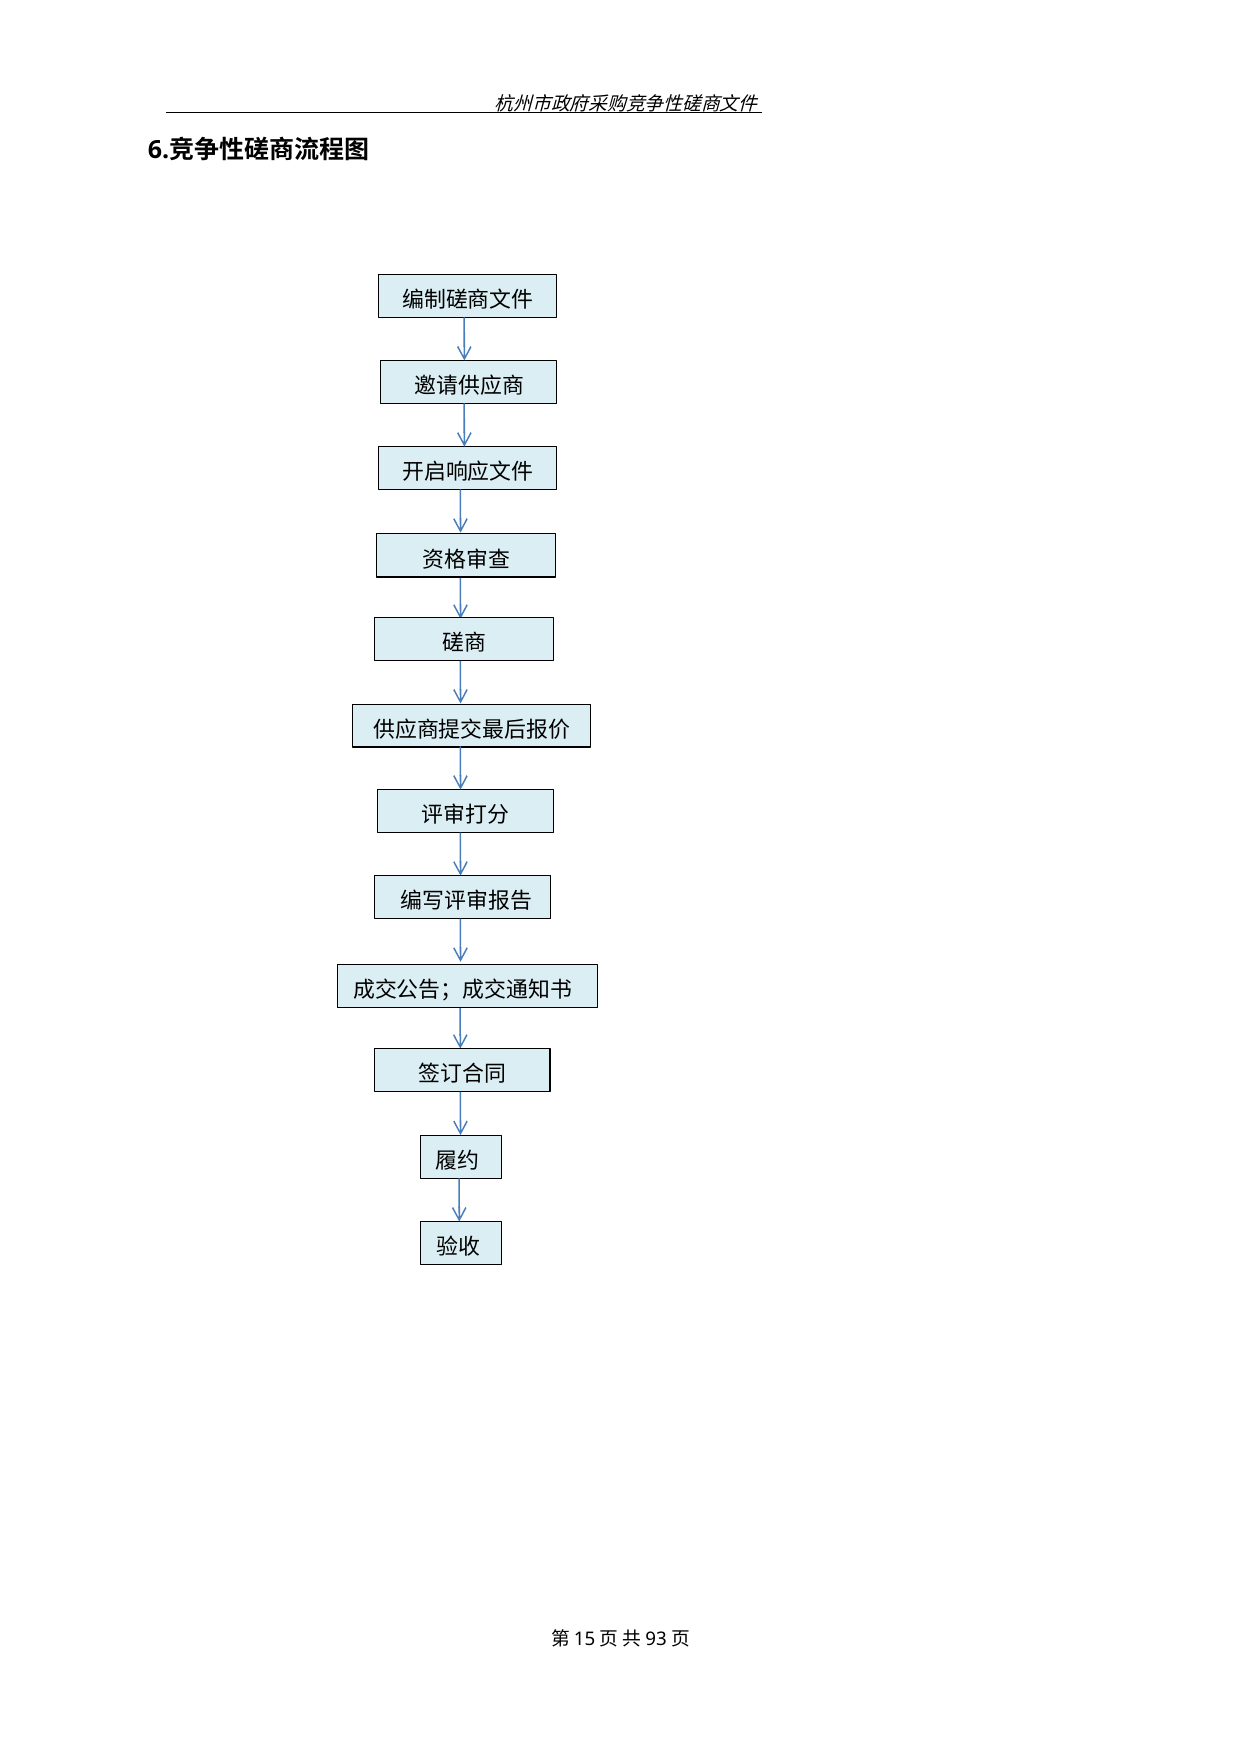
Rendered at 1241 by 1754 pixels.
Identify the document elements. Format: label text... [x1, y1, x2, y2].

text 6.竞争性磋商流程图 [148, 130, 1092, 166]
